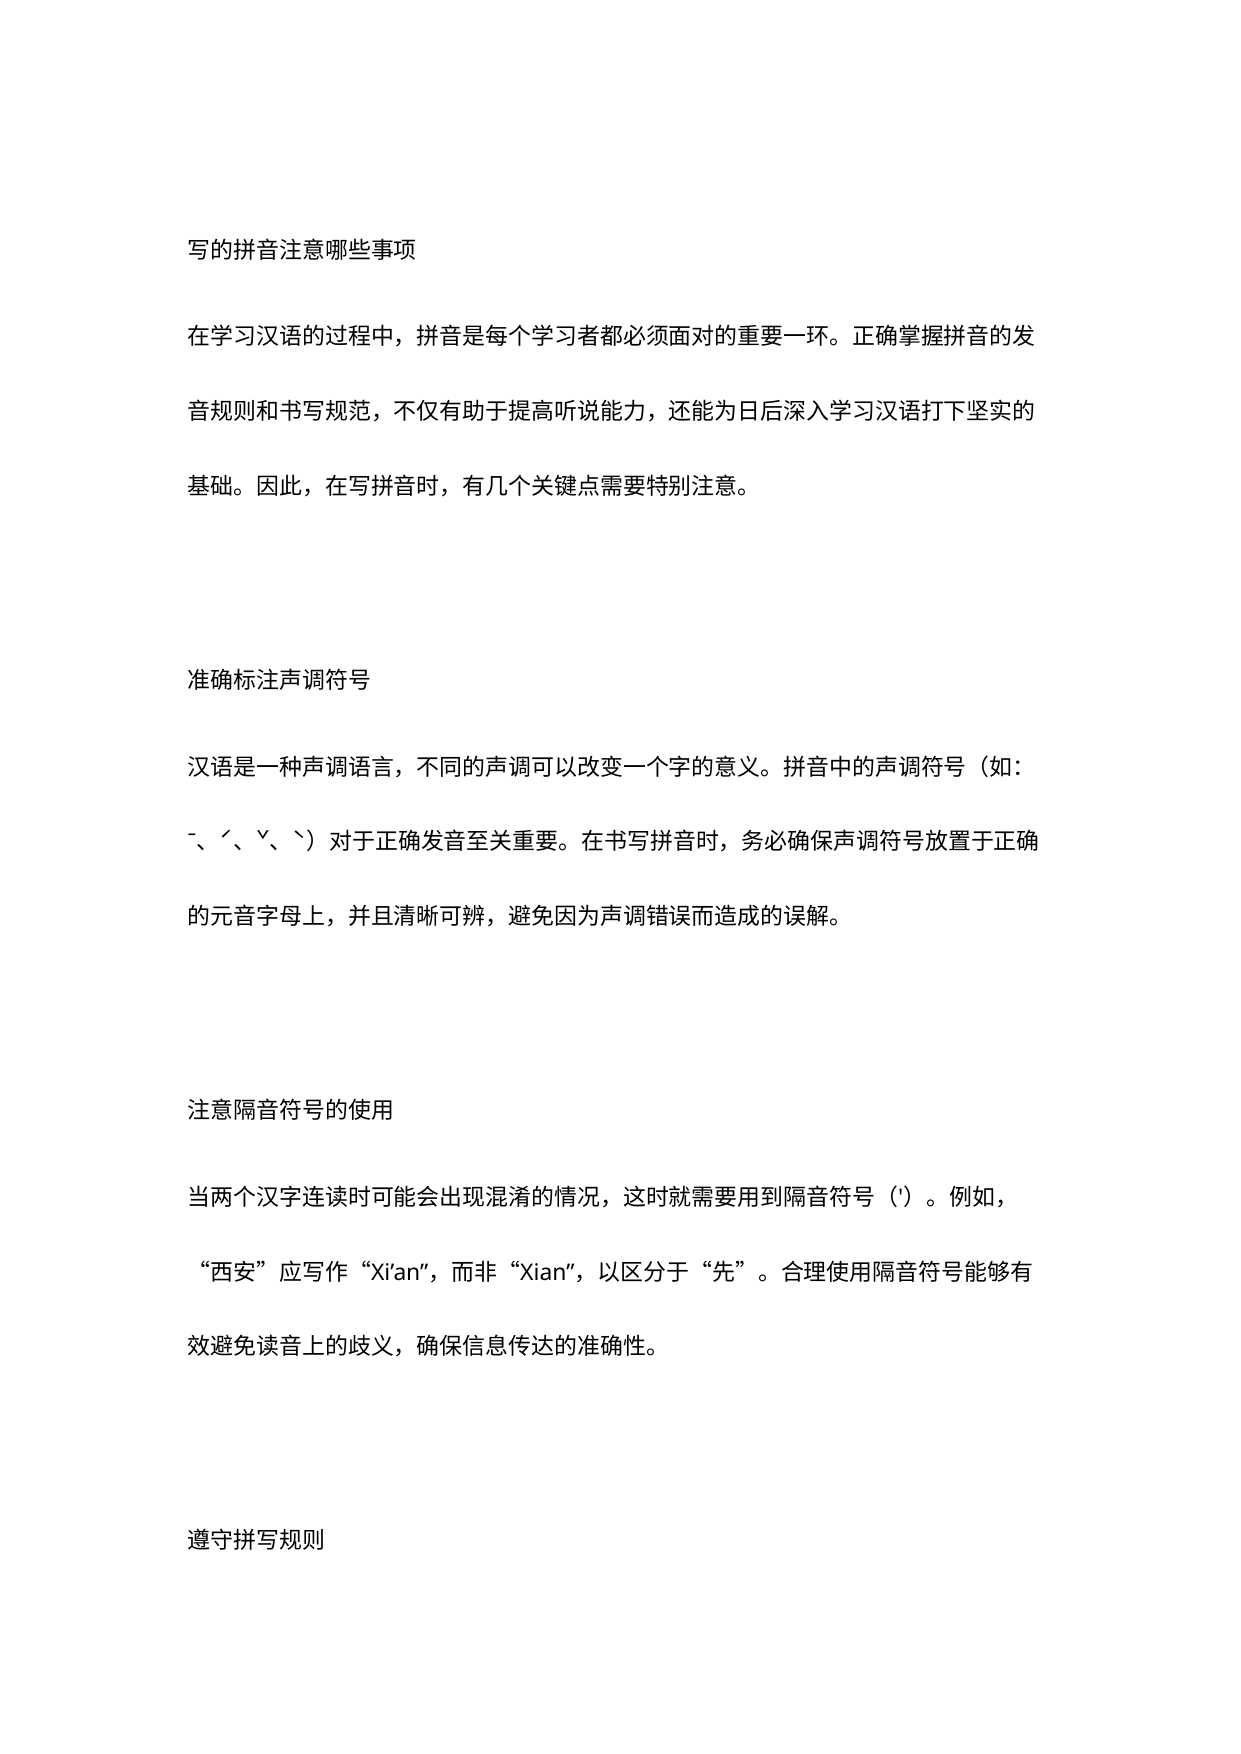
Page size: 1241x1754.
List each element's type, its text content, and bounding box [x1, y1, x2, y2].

text 注意隔音符号的使用 [187, 1076, 1053, 1141]
text 当两个汉字连读时可能会出现混淆的情况，这时就需要用到隔音符号（'）。例如，“西安”应写作“Xi’an”，而非“Xian”，以区分于“先”。合理使用隔音符号能够有效避免读音上的歧义，确保信息传达的准确性。 [187, 1163, 1053, 1377]
text 汉语是一种声调语言，不同的声调可以改变一个字的意义。拼音中的声调符号（如：ˉ、ˊ、ˇ、ˋ）对于正确发音至关重要。在书写拼音时，务必确保声调符号放置于正确的元音字母上，并且清晰可辨，避免因为声调错误而造成的误解。 [187, 733, 1053, 947]
text 在学习汉语的过程中，拼音是每个学习者都必须面对的重要一环。正确掌握拼音的发音规则和书写规范，不仅有助于提高听说能力，还能为日后深入学习汉语打下坚实的基础。因此，在写拼音时，有几个关键点需要特别注意。 [187, 302, 1053, 517]
text 遵守拼写规则 [187, 1506, 1053, 1571]
text 写的拼音注意哪些事项 [187, 216, 1053, 281]
text 准确标注声调符号 [187, 646, 1053, 711]
